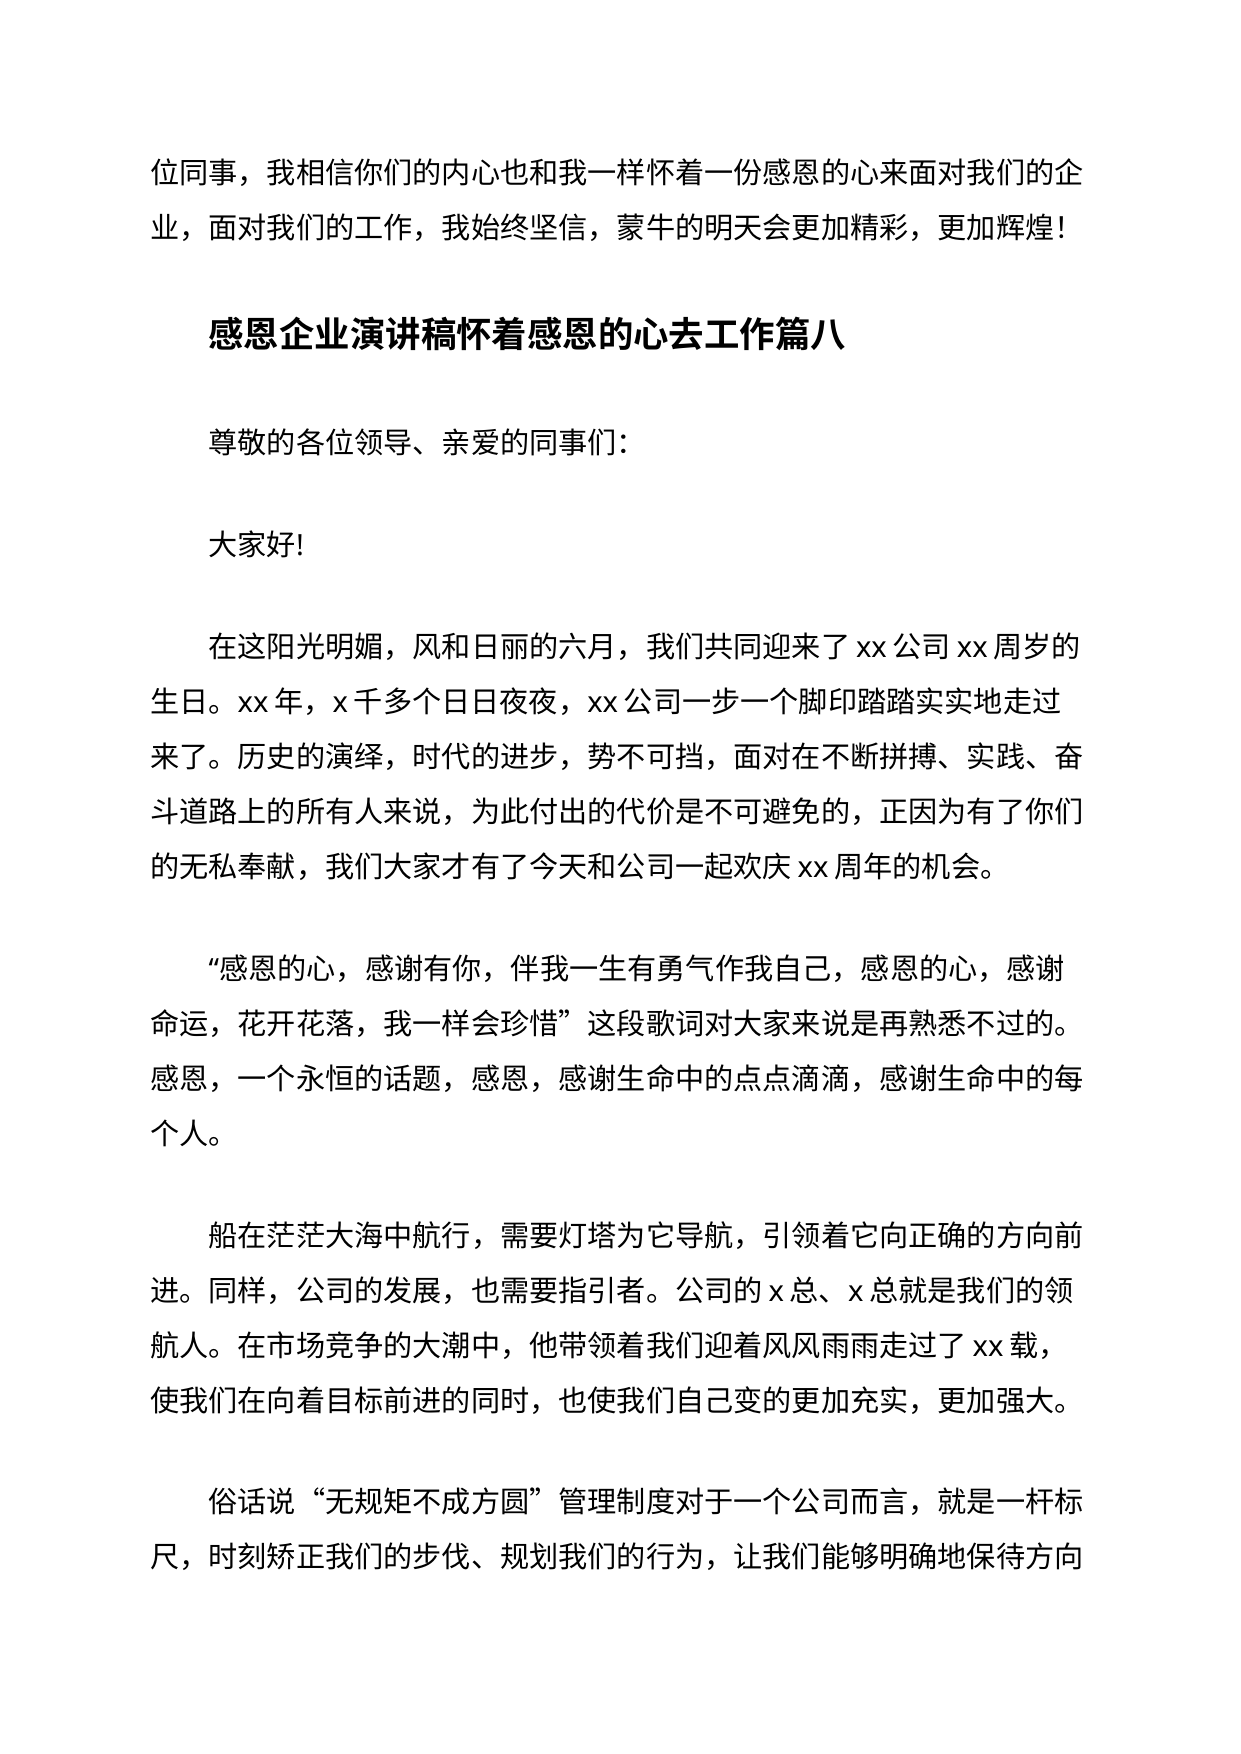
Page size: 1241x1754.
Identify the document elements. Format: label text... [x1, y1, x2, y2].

text 尊敬的各位领导、亲爱的同事们： [150, 420, 1090, 462]
text “感恩的心，感谢有你，伴我一生有勇气作我自己，感恩的心，感谢命运，花开花落，我一样会珍惜”这段歌词对大家来说是再熟悉不过的。感恩，一个永恒的话题，感恩，感谢生命中的点点滴滴，感谢生命中的每个人。 [150, 946, 1090, 1153]
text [150, 150, 1090, 247]
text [150, 1479, 1090, 1576]
text 大家好! [150, 522, 1090, 564]
text 船在茫茫大海中航行，需要灯塔为它导航，引领着它向正确的方向前进。同样，公司的发展，也需要指引者。公司的x总、x总就是我们的领航人。在市场竞争的大潮中，他带领着我们迎着风风雨雨走过了xx载，使我们在向着目标前进的同时，也使我们自己变的更加充实，更加强大。 [150, 1212, 1090, 1419]
text 感恩企业演讲稿怀着感恩的心去工作篇八 [150, 307, 1090, 358]
text 在这阳光明媚，风和日丽的六月，我们共同迎来了xx公司xx周岁的生日。xx年，x千多个日日夜夜，xx公司一步一个脚印踏踏实实地走过来了。历史的演绎，时代的进步，势不可挡，面对在不断拼搏、实践、奋斗道路上的所有人来说，为此付出的代价是不可避免的，正因为有了你们的无私奉献，我们大家才有了今天和公司一起欢庆xx周年的机会。 [150, 624, 1090, 886]
